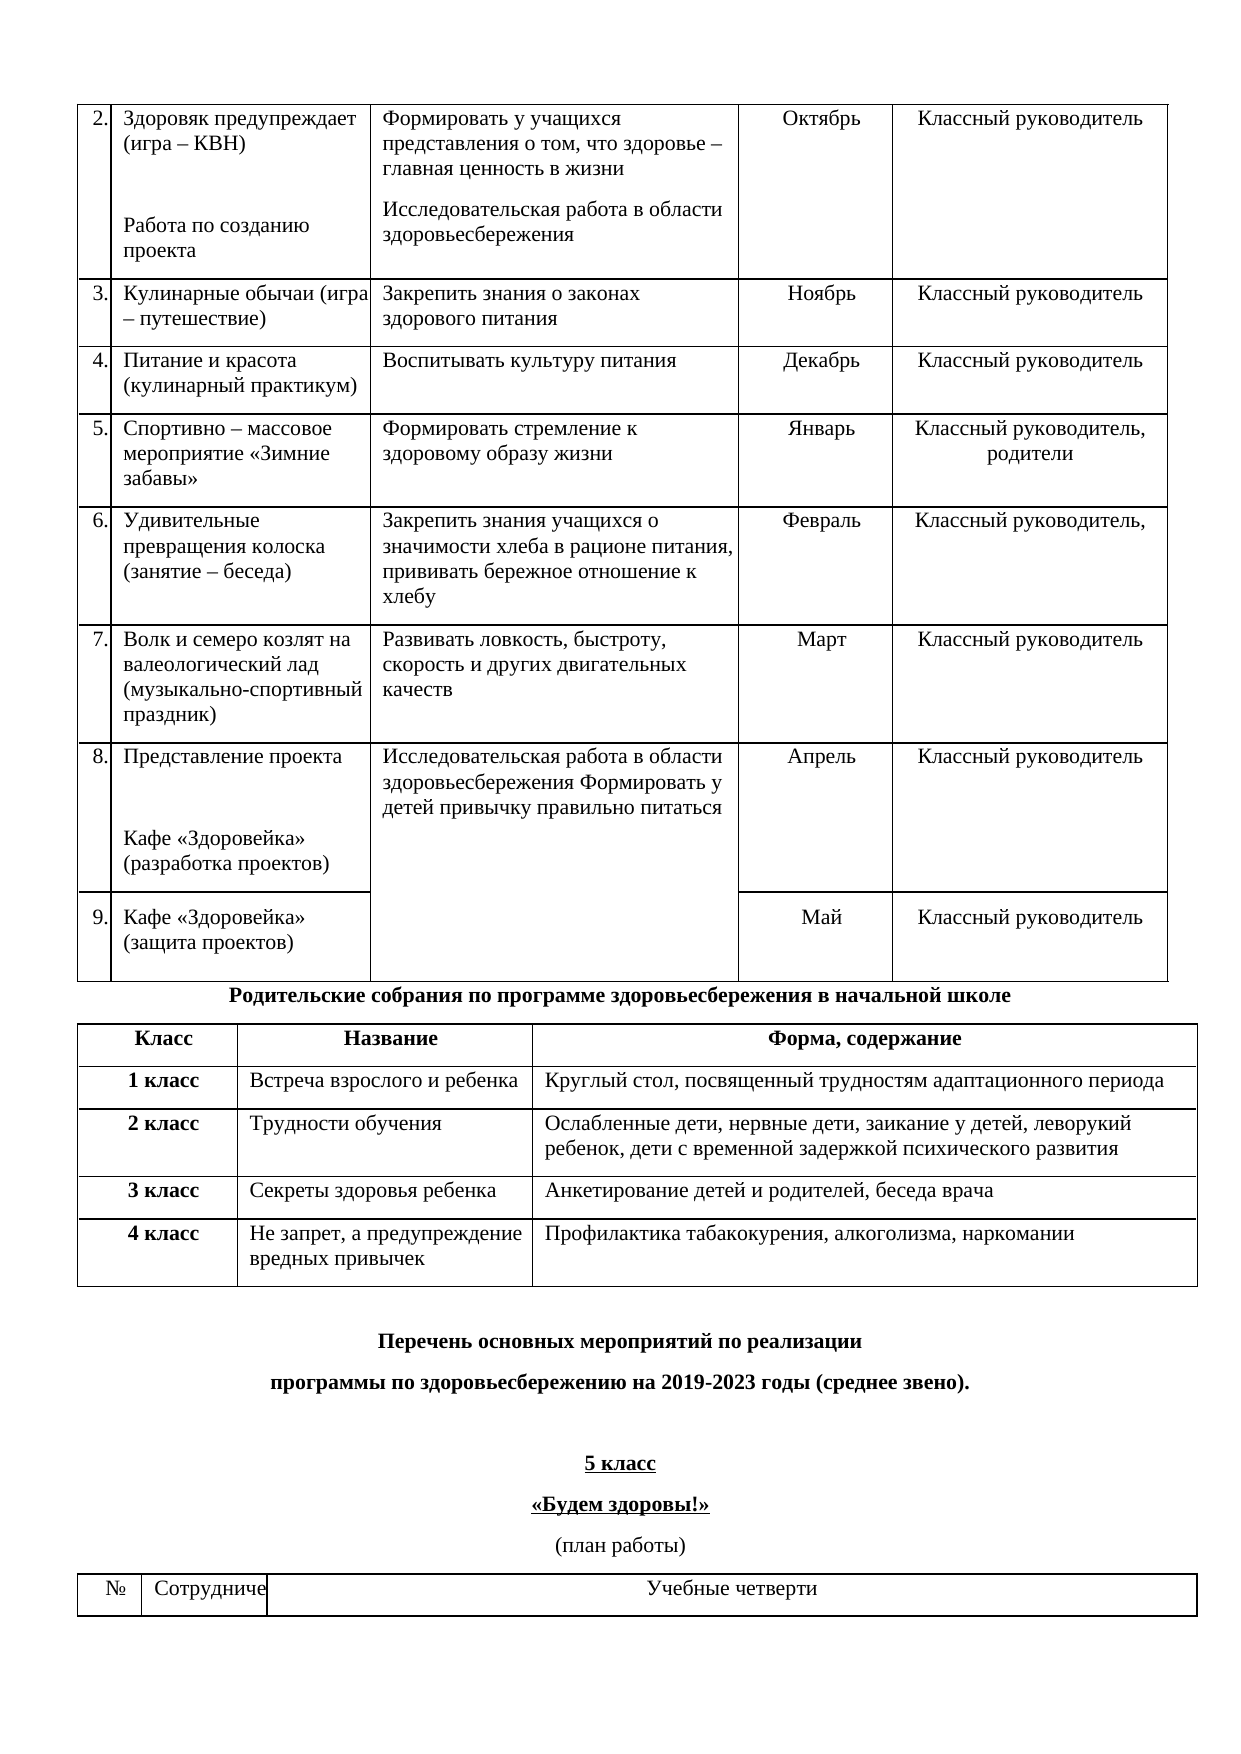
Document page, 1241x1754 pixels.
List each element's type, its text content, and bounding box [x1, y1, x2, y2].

table_cell 4. [78, 347, 110, 413]
table_cell Удивительные превращения колоска (занятие – беседа) [112, 508, 370, 624]
table_cell Классный руководитель, родители [893, 415, 1167, 506]
table_cell 3. [78, 279, 110, 346]
table_cell Ослабленные дети, нервные дети, заикание у детей, леворукий ребенок, дети с временной задержкой психического развития [533, 1108, 1197, 1176]
table_cell Апрель [739, 744, 892, 891]
table_cell Февраль [739, 508, 892, 624]
table_cell Анкетирование детей и родителей, беседа врача [533, 1176, 1197, 1218]
table_cell 2 класс [78, 1109, 237, 1176]
table_header Название [238, 1025, 532, 1066]
table_cell Классный руководитель [893, 893, 1167, 981]
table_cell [893, 105, 1167, 278]
table_cell Кулинарные обычаи (игра – путешествие) [112, 280, 370, 346]
table_cell Классный руководитель, [893, 508, 1167, 624]
table_cell Волк и семеро козлят на валеологический лад (музыкально-спортивный праздник) [112, 626, 370, 742]
table_cell 9. [78, 892, 110, 981]
table_cell 3 класс [78, 1177, 237, 1218]
table_cell 4 класс [78, 1219, 237, 1286]
table_header Класс [78, 1025, 237, 1066]
table_cell 8. [78, 743, 110, 891]
table_cell Декабрь [739, 347, 892, 413]
table_cell Классный руководитель [893, 744, 1167, 891]
table_cell Май [739, 893, 892, 981]
table_cell 7. [78, 625, 110, 742]
table_cell 2. [78, 105, 110, 278]
text Перечень основных мероприятий по реализации [89, 1328, 1152, 1353]
table_cell Ноябрь [739, 280, 892, 346]
table_cell Формировать у учащихся представления о том, что здоровье – главная ценность в жизни Исследовательская работа в области здоровьесбережения [371, 105, 738, 278]
text 5 класс [89, 1450, 1152, 1476]
table_cell Закрепить знания учащихся о значимости хлеба в рационе питания, прививать бережное отношение к хлебу [371, 508, 738, 624]
table_cell Классный руководитель [893, 347, 1167, 413]
text Родительские собрания по программе здоровьесбережения в начальной школе [89, 982, 1152, 1007]
table_cell Не запрет, а предупреждение вредных привычек [238, 1220, 532, 1286]
text «Будем здоровы!» [89, 1491, 1152, 1516]
table_cell Трудности обучения [238, 1110, 532, 1176]
table_cell Кафе «Здоровейка» (защита проектов) [112, 893, 370, 981]
table_cell Встреча взрослого и ребенка [238, 1067, 532, 1108]
table_cell Классный руководитель [893, 626, 1167, 742]
table_cell Закрепить знания о законах здорового питания [371, 280, 738, 346]
table_cell Воспитывать культуру питания [371, 347, 738, 413]
table_cell Классный руководитель [893, 280, 1167, 346]
table_cell Секреты здоровья ребенка [238, 1177, 532, 1218]
text (план работы) [89, 1532, 1152, 1557]
table_cell 6. [78, 507, 110, 624]
table_header Учебные четверти [268, 1575, 1196, 1615]
table_cell Март [739, 626, 892, 742]
table_header № п/п [78, 1575, 141, 1615]
table_cell 1 класс [78, 1067, 237, 1108]
table_cell Исследовательская работа в области здоровьесбережения Формировать у детей привычку правильно питаться [371, 744, 738, 981]
table_cell Развивать ловкость, быстроту, скорость и других двигательных качеств [371, 626, 738, 742]
table_cell Здоровяк предупреждает (игра – КВН) Работа по созданию проекта [112, 105, 370, 278]
table_cell Круглый стол, посвященный трудностям адаптационного периода [533, 1066, 1197, 1108]
table_header Форма, содержание [533, 1025, 1197, 1066]
table_cell Январь [739, 415, 892, 506]
table_header Сотрудничество [142, 1575, 266, 1615]
table_cell Профилактика табакокурения, алкоголизма, наркомании [533, 1218, 1197, 1286]
table_cell Питание и красота (кулинарный практикум) [112, 347, 370, 413]
text программы по здоровьесбережению на 2019-2023 годы (среднее звено). [89, 1369, 1152, 1394]
table_cell Представление проекта Кафе «Здоровейка» (разработка проектов) [112, 744, 370, 891]
table_cell Октябрь [739, 105, 892, 278]
table_cell Формировать стремление к здоровому образу жизни [371, 415, 738, 506]
table_cell 5. [78, 414, 110, 506]
table_cell Спортивно – массовое мероприятие «Зимние забавы» [112, 415, 370, 506]
